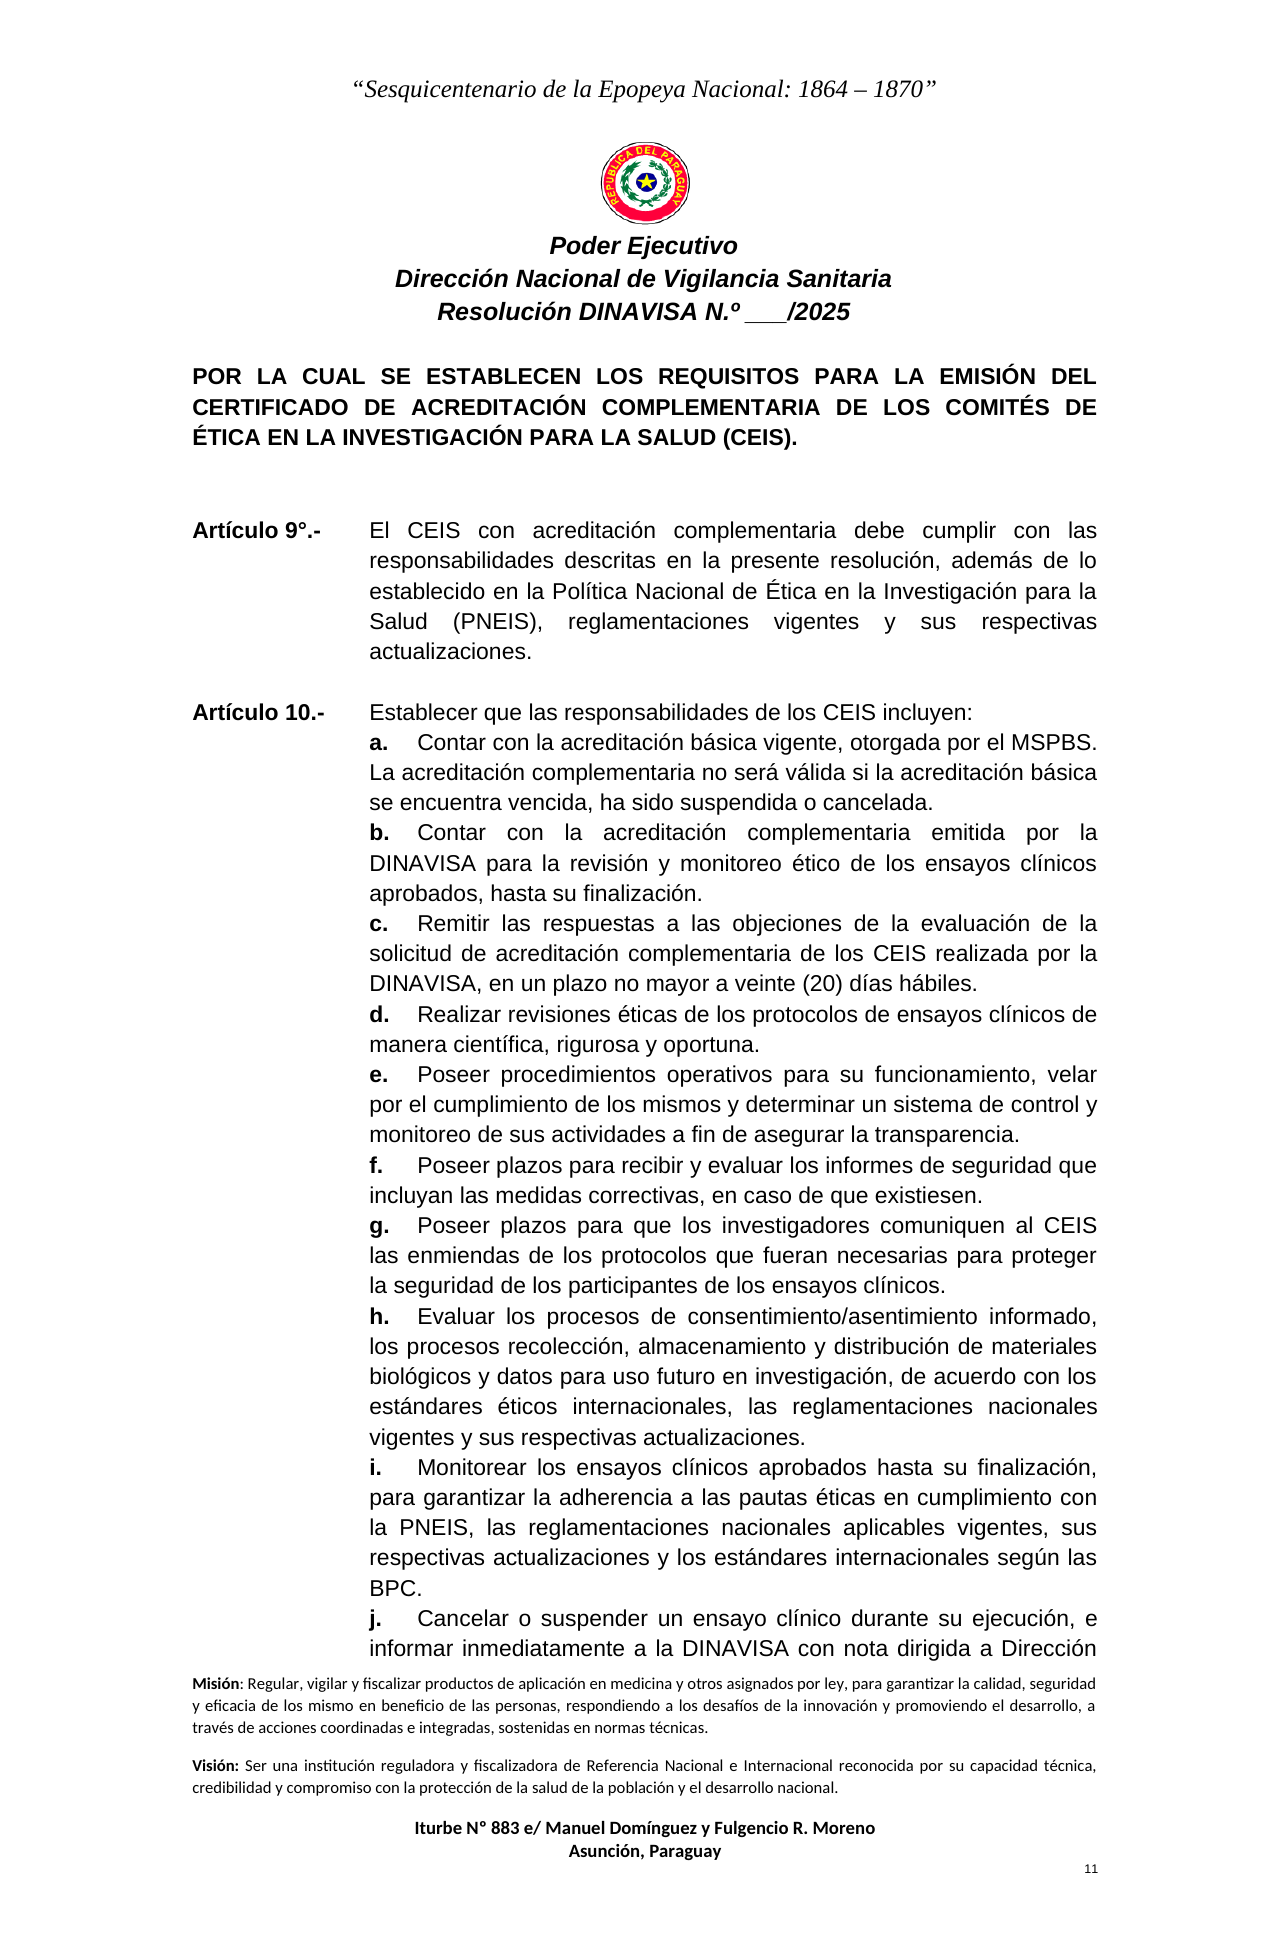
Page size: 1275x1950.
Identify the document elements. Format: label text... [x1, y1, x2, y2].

list Poseer plazos para recibir y evaluar los informes de seguridad que incluyan las medidas correctivas, en caso de que existiesen. [369, 1152, 1098, 1208]
list Monitorear los ensayos clínicos aprobados hasta su finalización, para garantizar la adherencia a las pautas éticas en cumplimiento con la PNEIS, las reglamentaciones nacionales aplicables vigentes, sus respectivas actualizaciones y los estándares internacionales según las BPC. [369, 1454, 1098, 1601]
list Remitir las respuestas a las objeciones de la evaluación de la solicitud de acreditación complementaria de los CEIS realizada por la DINAVISA, en un plazo no mayor a veinte (20) días hábiles. [369, 910, 1098, 997]
list Evaluar los procesos de consentimiento/asentimiento informado, los procesos recolección, almacenamiento y distribución de materiales biológicos y datos para uso futuro en investigación, de acuerdo con los estándares éticos internacionales, las reglamentaciones nacionales vigentes y sus respectivas actualizaciones. [369, 1303, 1098, 1450]
text Artículo 10.- Establecer que las responsabilidades de los CEIS incluyen: [192, 698, 1098, 725]
list Realizar revisiones éticas de los protocolos de ensayos clínicos de manera científica, rigurosa y oportuna. [369, 1001, 1098, 1057]
list Contar con la acreditación básica vigente, otorgada por el MSPBS. La acreditación complementaria no será válida si la acreditación básica se encuentra vencida, ha sido suspendida o cancelada. [369, 729, 1098, 815]
list Poseer plazos para que los investigadores comuniquen al CEIS las enmiendas de los protocolos que fueran necesarias para proteger la seguridad de los participantes de los ensayos clínicos. [369, 1212, 1098, 1299]
list Poseer procedimientos operativos para su funcionamiento, velar por el cumplimiento de los mismos y determinar un sistema de control y monitoreo de sus actividades a fin de asegurar la transparencia. [369, 1061, 1098, 1148]
text Artículo 9°.- El CEIS con acreditación complementaria debe cumplir con las responsabilidades descritas en la presente resolución, además de lo establecido en la Política Nacional de Ética en la Investigación para la Salud (PNEIS), reglamentaciones vigentes y sus respectivas actualizaciones. [192, 517, 1098, 664]
list Contar con la acreditación complementaria emitida por la DINAVISA para la revisión y monitoreo ético de los ensayos clínicos aprobados, hasta su finalización. [369, 819, 1098, 906]
picture [596, 139, 693, 227]
